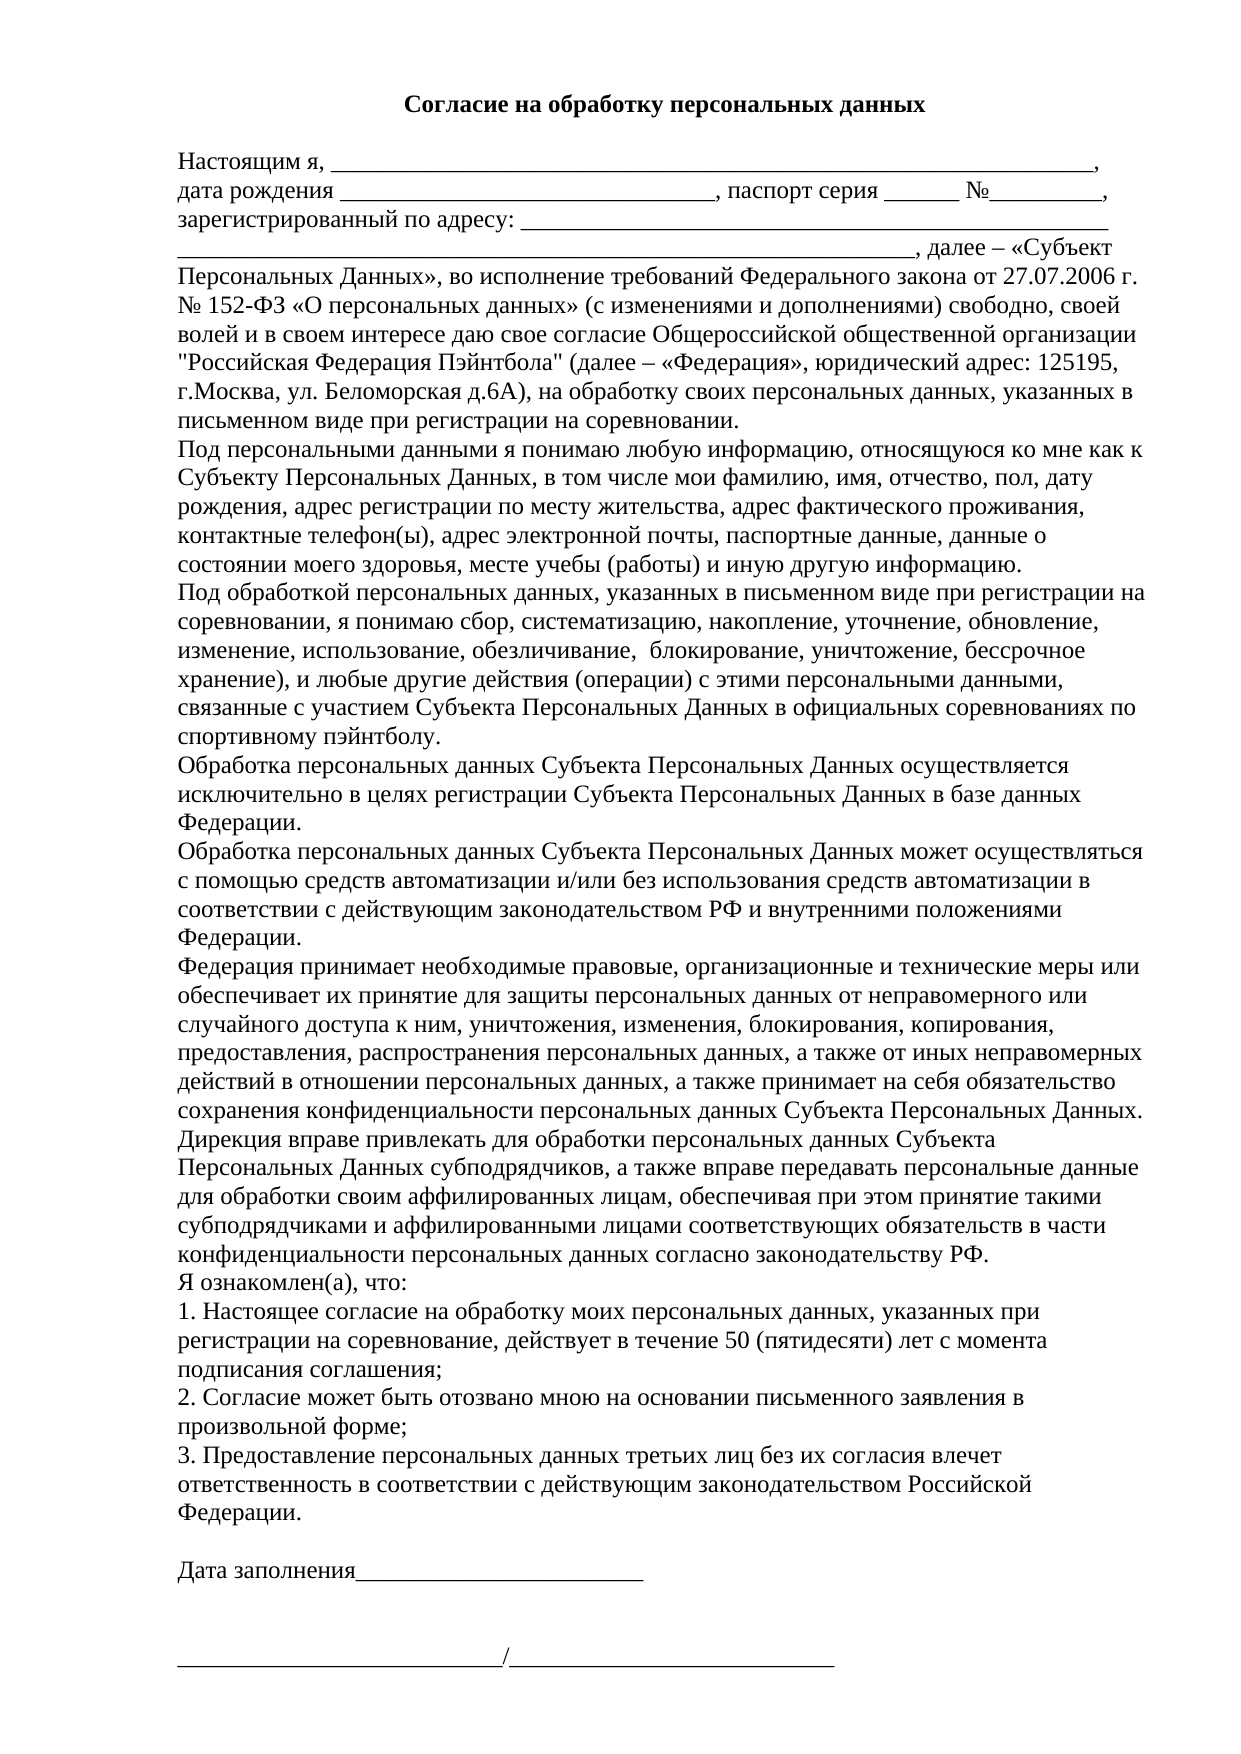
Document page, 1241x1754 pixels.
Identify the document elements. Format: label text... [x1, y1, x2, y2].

text 2. Согласие может быть отозвано мною на основании письменного заявления в произвольной форме; [177, 1382, 1152, 1440]
text __________________________/__________________________ [177, 1641, 1152, 1670]
text Федерация принимает необходимые правовые, организационные и технические меры или обеспечивает их принятие для защиты персональных данных от неправомерного или случайного доступа к ним, уничтожения, изменения, блокирования, копирования, предоставления, распространения персональных данных, а также от иных неправомерных действий в отношении персональных данных, а также принимает на себя обязательство сохранения конфиденциальности персональных данных Субъекта Персональных Данных. [177, 951, 1152, 1124]
text Под персональными данными я понимаю любую информацию, относящуюся ко мне как к Субъекту Персональных Данных, в том числе мои фамилию, имя, отчество, пол, дату рождения, адрес регистрации по месту жительства, адрес фактического проживания, контактные телефон(ы), адрес электронной почты, паспортные данные, данные о состоянии моего здоровья, месте учебы (работы) и иную другую информацию. [177, 434, 1152, 577]
text Обработка персональных данных Субъекта Персональных Данных может осуществляться с помощью средств автоматизации и/или без использования средств автоматизации в соответствии с действующим законодательством РФ и внутренними положениями Федерации. [177, 836, 1152, 951]
text Дирекция вправе привлекать для обработки персональных данных Субъекта Персональных Данных субподрядчиков, а также вправе передавать персональные данные для обработки своим аффилированных лицам, обеспечивая при этом принятие такими субподрядчиками и аффилированными лицами соответствующих обязательств в части конфиденциальности персональных данных согласно законодательству РФ. [177, 1124, 1152, 1267]
text Обработка персональных данных Субъекта Персональных Данных осуществляется исключительно в целях регистрации Субъекта Персональных Данных в базе данных Федерации. [177, 750, 1152, 836]
text Согласие на обработку персональных данных [177, 89, 1152, 117]
text 3. Предоставление персональных данных третьих лиц без их согласия влечет ответственность в соответствии с действующим законодательством Российской Федерации. [177, 1440, 1152, 1526]
text Я ознакомлен(а), что: [177, 1267, 1152, 1296]
text Настоящим я, _____________________________________________________________, дата рождения ______________________________, паспорт серия ______ №_________, зарегистрированный по адресу: _______________________________________________ ___________________________________________________________, далее – «Субъект Персональных Данных», во исполнение требований Федерального закона от 27.07.2006 г. № 152-ФЗ «О персональных данных» (с изменениями и дополнениями) свободно, своей волей и в своем интересе даю свое согласие Общероссийской общественной организации "Российская Федерация Пэйнтбола" (далее – «Федерация», юридический адрес: 125195, г.Москва, ул. Беломорская д.6А), на обработку своих персональных данных, указанных в письменном виде при регистрации на соревновании. [177, 146, 1152, 434]
text 1. Настоящее согласие на обработку моих персональных данных, указанных при регистрации на соревнование, действует в течение 50 (пятидесяти) лет с момента подписания соглашения; [177, 1296, 1152, 1382]
text Под обработкой персональных данных, указанных в письменном виде при регистрации на соревновании, я понимаю сбор, систематизацию, накопление, уточнение, обновление, изменение, использование, обезличивание, блокирование, уничтожение, бессрочное хранение), и любые другие действия (операции) с этими персональными данными, связанные с участием Субъекта Персональных Данных в официальных соревнованиях по спортивному пэйнтболу. [177, 577, 1152, 750]
text Дата заполнения_______________________ [177, 1555, 1152, 1584]
